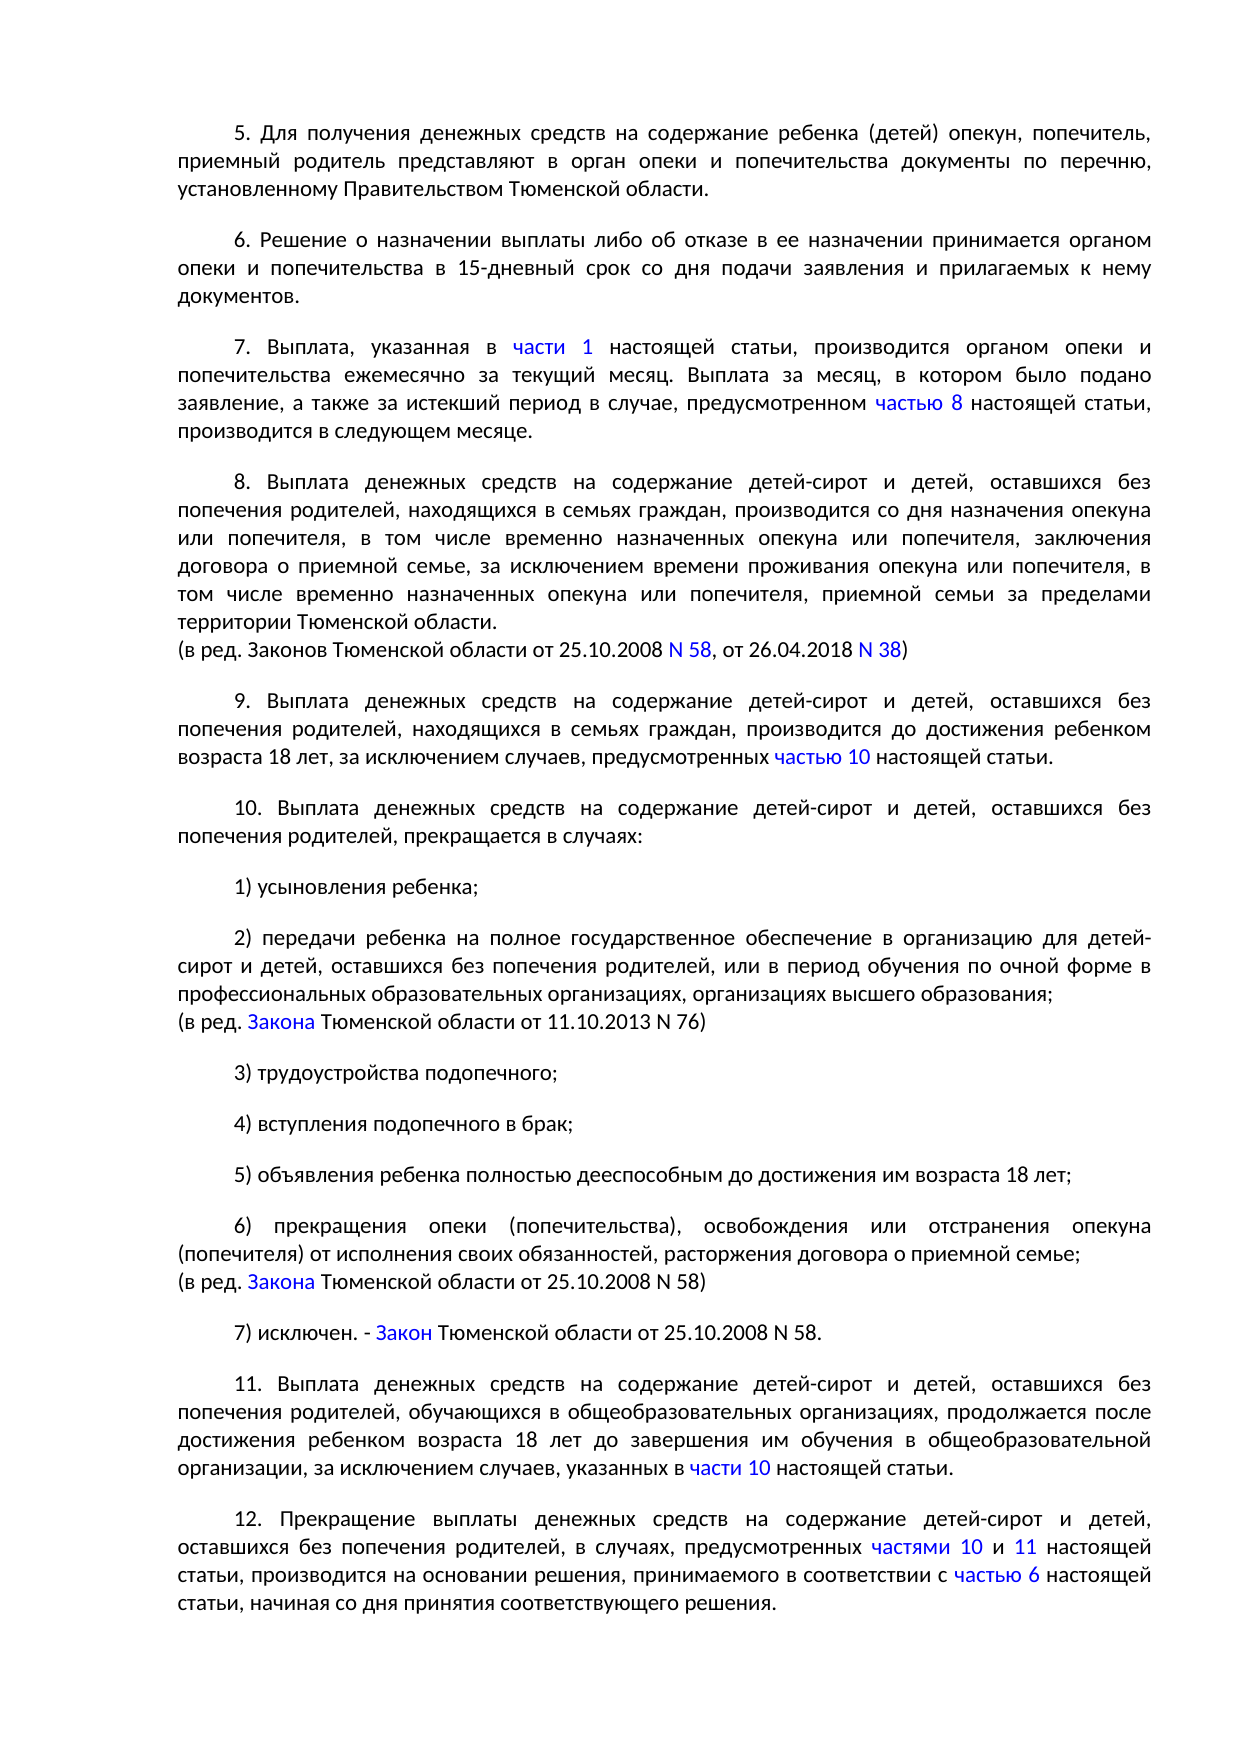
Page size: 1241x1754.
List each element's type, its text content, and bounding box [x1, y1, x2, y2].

text 8. Выплата денежных средств на содержание детей-сирот и детей, оставшихся без попечения родителей, находящихся в семьях граждан, производится со дня назначения опекуна или попечителя, в том числе временно назначенных опекуна или попечителя, заключения договора о приемной семье, за исключением времени проживания опекуна или попечителя, в том числе временно назначенных опекуна или попечителя, приемной семьи за пределами территории Тюменской области. [177, 467, 1152, 635]
text 7. Выплата, указанная в части 1 настоящей статьи, производится органом опеки и попечительства ежемесячно за текущий месяц. Выплата за месяц, в котором было подано заявление, а также за истекший период в случае, предусмотренном частью 8 настоящей статьи, производится в следующем месяце. [177, 332, 1152, 444]
text 6) прекращения опеки (попечительства), освобождения или отстранения опекуна (попечителя) от исполнения своих обязанностей, расторжения договора о приемной семье; [177, 1211, 1152, 1267]
text 2) передачи ребенка на полное государственное обеспечение в организацию для детей-сирот и детей, оставшихся без попечения родителей, или в период обучения по очной форме в профессиональных образовательных организациях, организациях высшего образования; [177, 923, 1152, 1007]
text 9. Выплата денежных средств на содержание детей-сирот и детей, оставшихся без попечения родителей, находящихся в семьях граждан, производится до достижения ребенком возраста 18 лет, за исключением случаев, предусмотренных частью 10 настоящей статьи. [177, 686, 1152, 770]
text 3) трудоустройства подопечного; [177, 1058, 1152, 1086]
text 12. Прекращение выплаты денежных средств на содержание детей-сирот и детей, оставшихся без попечения родителей, в случаях, предусмотренных частями 10 и 11 настоящей статьи, производится на основании решения, принимаемого в соответствии с частью 6 настоящей статьи, начиная со дня принятия соответствующего решения. [177, 1504, 1152, 1616]
text 6. Решение о назначении выплаты либо об отказе в ее назначении принимается органом опеки и попечительства в 15-дневный срок со дня подачи заявления и прилагаемых к нему документов. [177, 225, 1152, 309]
text 10. Выплата денежных средств на содержание детей-сирот и детей, оставшихся без попечения родителей, прекращается в случаях: [177, 793, 1152, 849]
text 4) вступления подопечного в брак; [177, 1109, 1152, 1137]
text 5) объявления ребенка полностью дееспособным до достижения им возраста 18 лет; [177, 1160, 1152, 1188]
text 7) исключен. - Закон Тюменской области от 25.10.2008 N 58. [177, 1318, 1152, 1346]
text (в ред. Закона Тюменской области от 11.10.2013 N 76) [177, 1007, 1152, 1035]
text (в ред. Закона Тюменской области от 25.10.2008 N 58) [177, 1267, 1152, 1295]
text 1) усыновления ребенка; [177, 872, 1152, 900]
text (в ред. Законов Тюменской области от 25.10.2008 N 58, от 26.04.2018 N 38) [177, 635, 1152, 663]
text 5. Для получения денежных средств на содержание ребенка (детей) опекун, попечитель, приемный родитель представляют в орган опеки и попечительства документы по перечню, установленному Правительством Тюменской области. [177, 118, 1152, 202]
text 11. Выплата денежных средств на содержание детей-сирот и детей, оставшихся без попечения родителей, обучающихся в общеобразовательных организациях, продолжается после достижения ребенком возраста 18 лет до завершения им обучения в общеобразовательной организации, за исключением случаев, указанных в части 10 настоящей статьи. [177, 1369, 1152, 1481]
